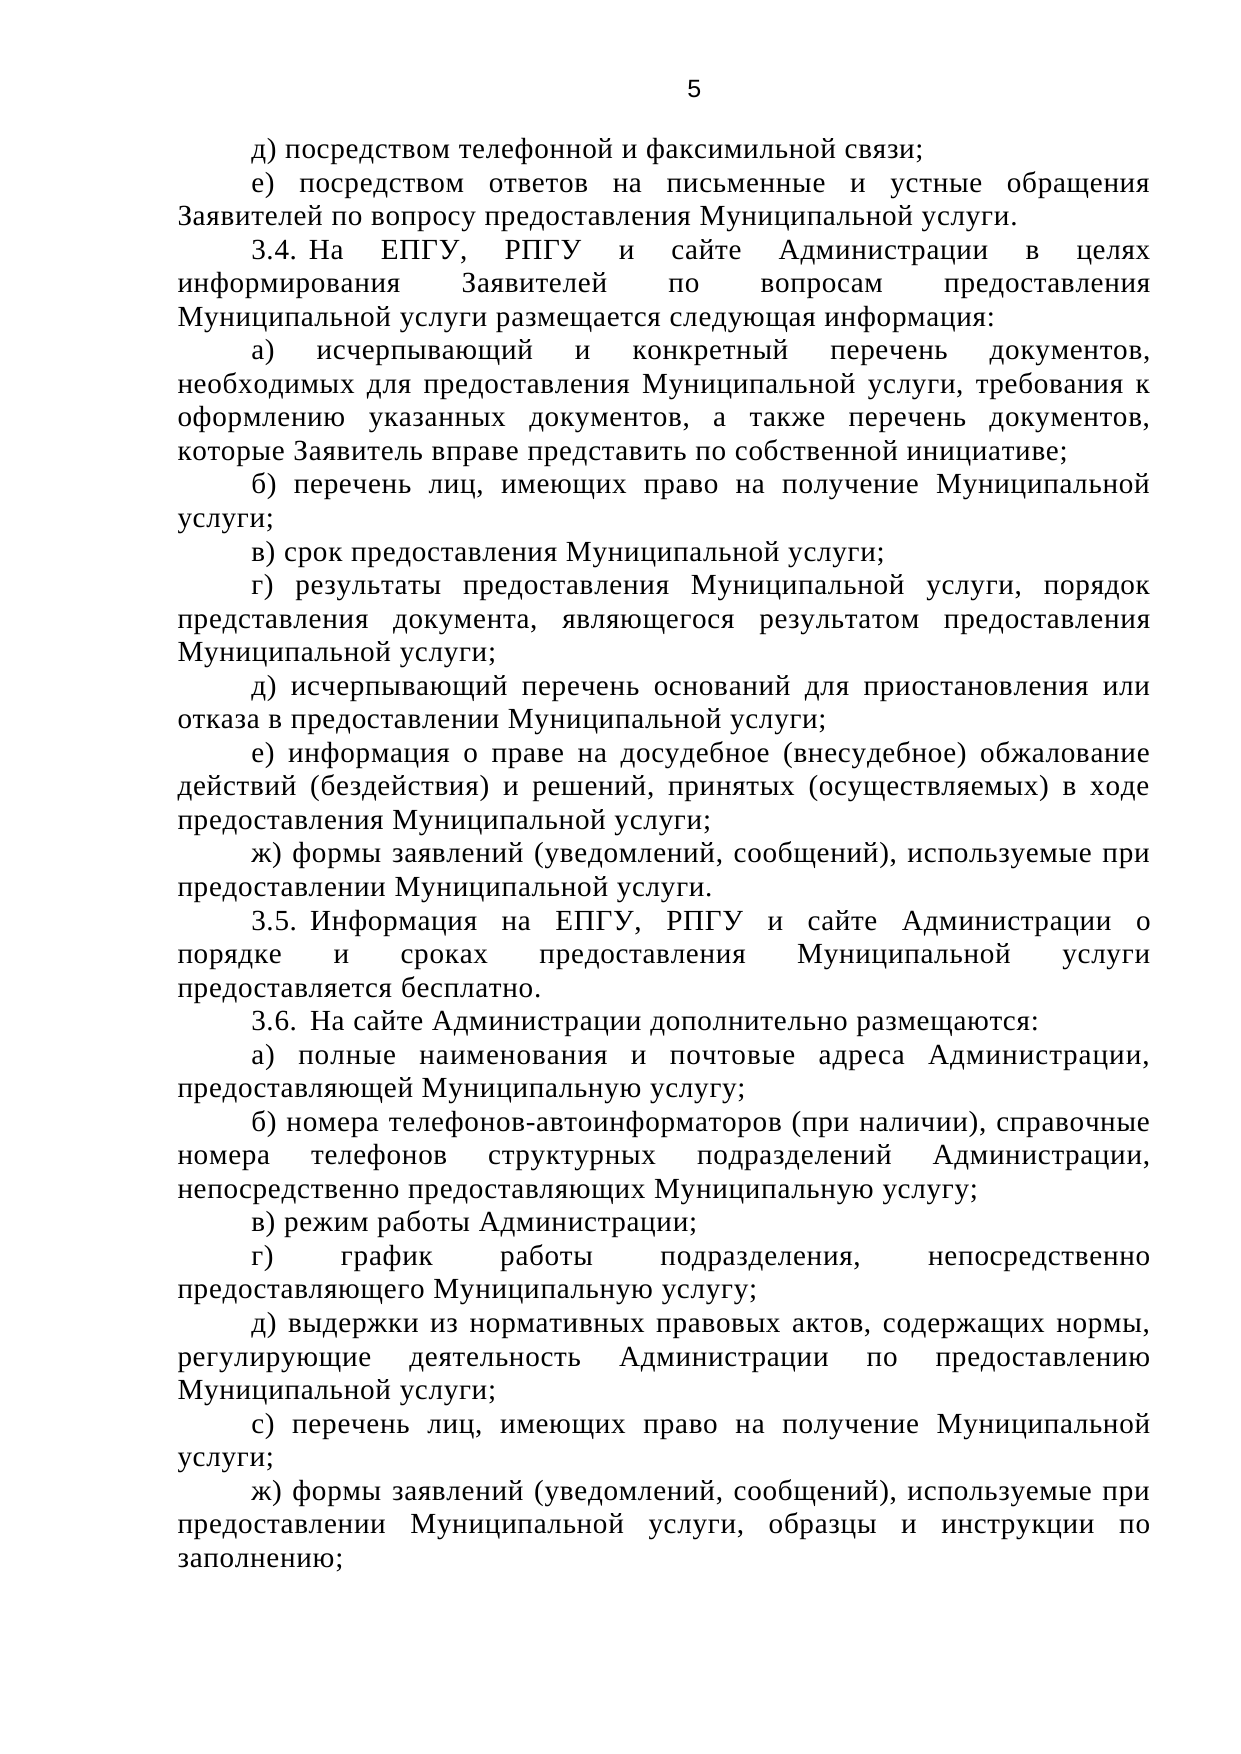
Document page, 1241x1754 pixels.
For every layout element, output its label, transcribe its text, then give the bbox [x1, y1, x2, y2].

text д) исчерпывающий перечень оснований для приостановления или отказа в предоставлении Муниципальной услуги; [177, 668, 1152, 735]
text е) посредством ответов на письменные и устные обращения Заявителей по вопросу предоставления Муниципальной услуги. [177, 165, 1152, 232]
text с) перечень лиц, имеющих право на получение Муниципальной услуги; [177, 1406, 1152, 1473]
list Информация на ЕПГУ, РПГУ и сайте Администрации о порядке и сроках предоставления Муниципальной услуги предоставляется бесплатно. [177, 903, 1152, 1003]
text е) информация о праве на досудебное (внесудебное) обжалование действий (бездействия) и решений, принятых (осуществляемых) в ходе предоставления Муниципальной услуги; [177, 735, 1152, 836]
text д) выдержки из нормативных правовых актов, содержащих нормы, регулирующие деятельность Администрации по предоставлению Муниципальной услуги; [177, 1305, 1152, 1406]
text в) режим работы Администрации; [177, 1204, 1152, 1238]
text ж) формы заявлений (уведомлений, сообщений), используемые при предоставлении Муниципальной услуги, образцы и инструкции по заполнению; [177, 1473, 1152, 1573]
list На сайте Администрации дополнительно размещаются: [177, 1003, 1152, 1037]
text г) график работы подразделения, непосредственно предоставляющего Муниципальную услугу; [177, 1238, 1152, 1305]
text г) результаты предоставления Муниципальной услуги, порядок представления документа, являющегося результатом предоставления Муниципальной услуги; [177, 567, 1152, 668]
text б) номера телефонов-автоинформаторов (при наличии), справочные номера телефонов структурных подразделений Администрации, непосредственно предоставляющих Муниципальную услугу; [177, 1104, 1152, 1204]
text ж) формы заявлений (уведомлений, сообщений), используемые при предоставлении Муниципальной услуги. [177, 836, 1152, 903]
list На ЕПГУ, РПГУ и сайте Администрации в целях информирования Заявителей по вопросам предоставления Муниципальной услуги размещается следующая информация: [177, 232, 1152, 332]
text а) исчерпывающий и конкретный перечень документов, необходимых для предоставления Муниципальной услуги, требования к оформлению указанных документов, а также перечень документов, которые Заявитель вправе представить по собственной инициативе; [177, 332, 1152, 467]
text в) срок предоставления Муниципальной услуги; [177, 534, 1152, 567]
text а) полные наименования и почтовые адреса Администрации, предоставляющей Муниципальную услугу; [177, 1037, 1152, 1104]
text б) перечень лиц, имеющих право на получение Муниципальной услуги; [177, 467, 1152, 534]
text д) посредством телефонной и факсимильной связи; [177, 131, 1152, 165]
